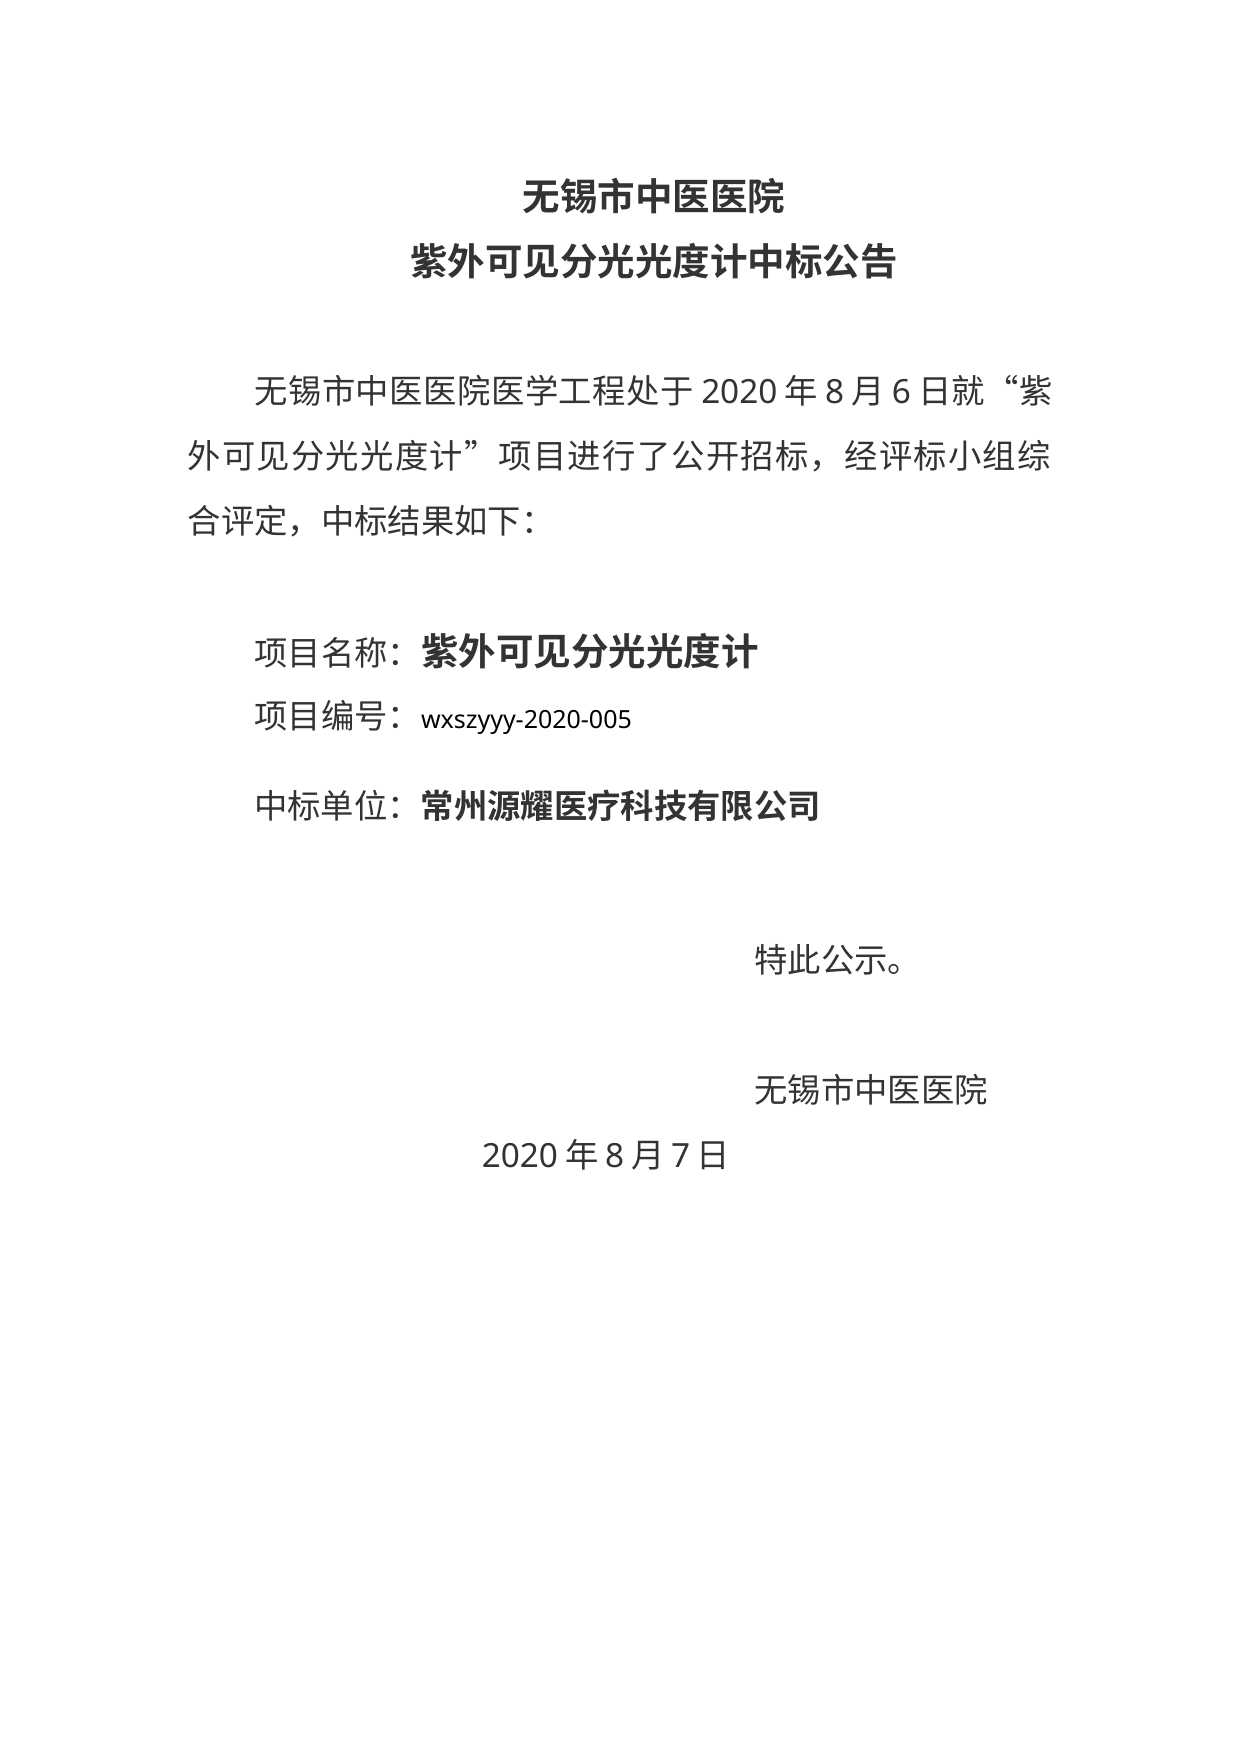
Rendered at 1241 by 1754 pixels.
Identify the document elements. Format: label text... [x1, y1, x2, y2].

text 项目名称：紫外可见分光光度计 [187, 617, 1053, 682]
text 2020年8月7日 [187, 1120, 1053, 1185]
text 紫外可见分光光度计中标公告 [187, 227, 1053, 292]
text 无锡市中医医院 [187, 162, 1053, 227]
text 特此公示。 [187, 925, 1053, 1055]
text 无锡市中医医院医学工程处于2020年8月6日就“紫外可见分光光度计”项目进行了公开招标，经评标小组综合评定，中标结果如下： [187, 357, 1053, 552]
text 中标单位：常州源耀医疗科技有限公司 [187, 771, 1003, 836]
text 无锡市中医医院 [187, 1055, 1053, 1120]
text 项目编号：wxszyyy-2020-005 [187, 682, 1053, 747]
